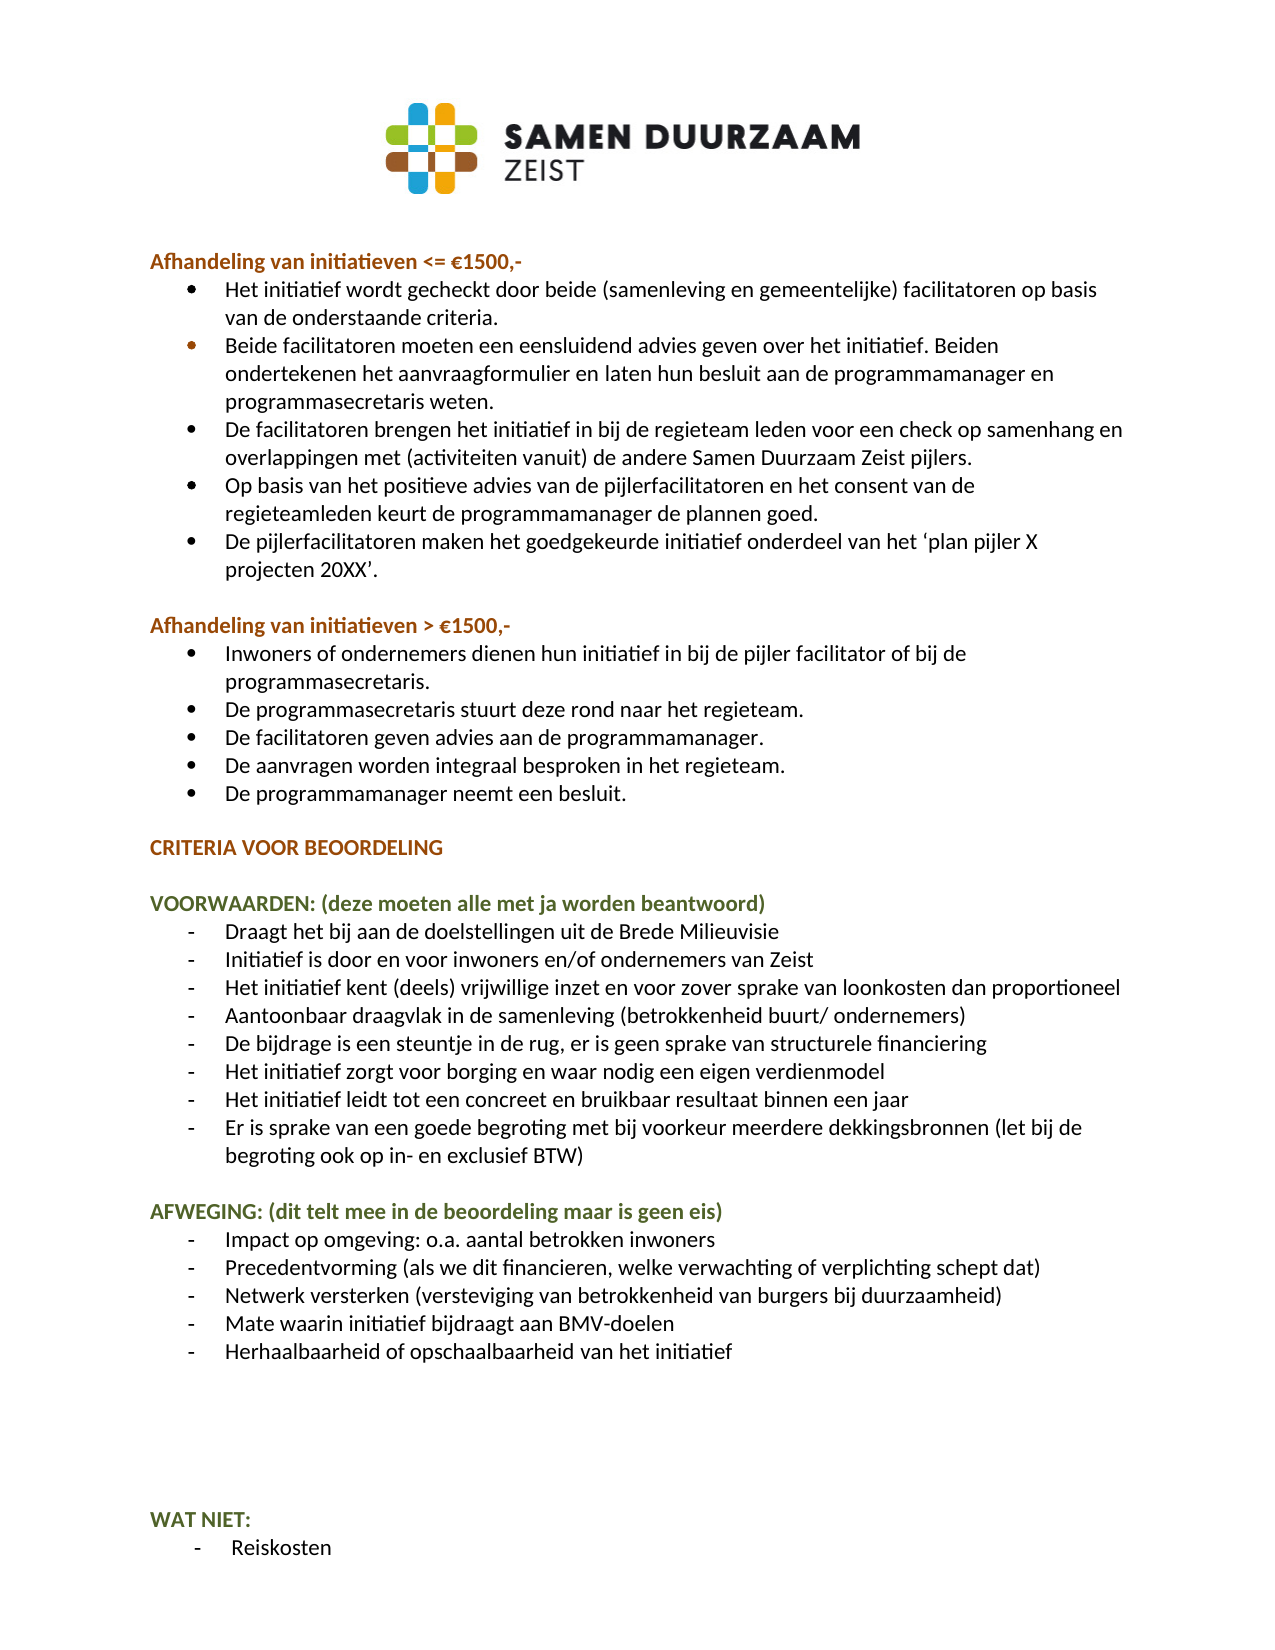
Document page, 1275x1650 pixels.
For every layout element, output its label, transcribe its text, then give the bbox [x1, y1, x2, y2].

list De programmamanager neemt een besluit. [187, 779, 1125, 807]
list De bijdrage is een steuntje in de rug, er is geen sprake van structurele financiering [187, 1029, 1125, 1057]
list Het initiatief kent (deels) vrijwillige inzet en voor zover sprake van loonkosten dan proportioneel [187, 973, 1125, 1001]
list Op basis van het positieve advies van de pijlerfacilitatoren en het consent van de regieteamleden keurt de programmamanager de plannen goed. [187, 471, 1125, 527]
list Het initiatief leidt tot een concreet en bruikbaar resultaat binnen een jaar [187, 1085, 1125, 1113]
list Precedentvorming (als we dit financieren, welke verwachting of verplichting schept dat) [187, 1253, 1125, 1281]
list Herhaalbaarheid of opschaalbaarheid van het initiatief [187, 1337, 1125, 1365]
text WAT NIET: [150, 1505, 1125, 1533]
list Aantoonbaar draagvlak in de samenleving (betrokkenheid buurt/ ondernemers) [187, 1001, 1125, 1029]
list De aanvragen worden integraal besproken in het regieteam. [187, 751, 1125, 779]
picture [356, 75, 889, 223]
list Draagt het bij aan de doelstellingen uit de Brede Milieuvisie [187, 917, 1125, 945]
list De programmasecretaris stuurt deze rond naar het regieteam. [187, 695, 1125, 723]
text Afhandeling van initiatieven > €1500,- [150, 611, 1125, 639]
text AFWEGING: (dit telt mee in de beoordeling maar is geen eis) [150, 1197, 1125, 1225]
list Het initiatief wordt gecheckt door beide (samenleving en gemeentelijke) facilitatoren op basis van de onderstaande criteria. [187, 275, 1125, 331]
text VOORWAARDEN: (deze moeten alle met ja worden beantwoord) [150, 889, 1125, 917]
list Mate waarin initiatief bijdraagt aan BMV-doelen [187, 1309, 1125, 1337]
list Reiskosten [194, 1533, 1125, 1561]
list Beide facilitatoren moeten een eensluidend advies geven over het initiatief. Beiden ondertekenen het aanvraagformulier en laten hun besluit aan de programmamanager en programmasecretaris weten. [187, 331, 1125, 415]
list De pijlerfacilitatoren maken het goedgekeurde initiatief onderdeel van het ‘plan pijler X projecten 20XX’. [187, 527, 1125, 583]
text Afhandeling van initiatieven <= €1500,- [150, 247, 1125, 275]
list Initiatief is door en voor inwoners en/of ondernemers van Zeist [187, 945, 1125, 973]
list Impact op omgeving: o.a. aantal betrokken inwoners [187, 1225, 1125, 1253]
list Er is sprake van een goede begroting met bij voorkeur meerdere dekkingsbronnen (let bij de begroting ook op in- en exclusief BTW) [187, 1113, 1125, 1169]
list Het initiatief zorgt voor borging en waar nodig een eigen verdienmodel [187, 1057, 1125, 1085]
list Netwerk versterken (versteviging van betrokkenheid van burgers bij duurzaamheid) [187, 1281, 1125, 1309]
text CRITERIA VOOR BEOORDELING [150, 833, 1125, 861]
list Inwoners of ondernemers dienen hun initiatief in bij de pijler facilitator of bij de programmasecretaris. [187, 639, 1125, 695]
list De facilitatoren geven advies aan de programmamanager. [187, 723, 1125, 751]
list De facilitatoren brengen het initiatief in bij de regieteam leden voor een check op samenhang en overlappingen met (activiteiten vanuit) de andere Samen Duurzaam Zeist pijlers. [187, 415, 1125, 471]
